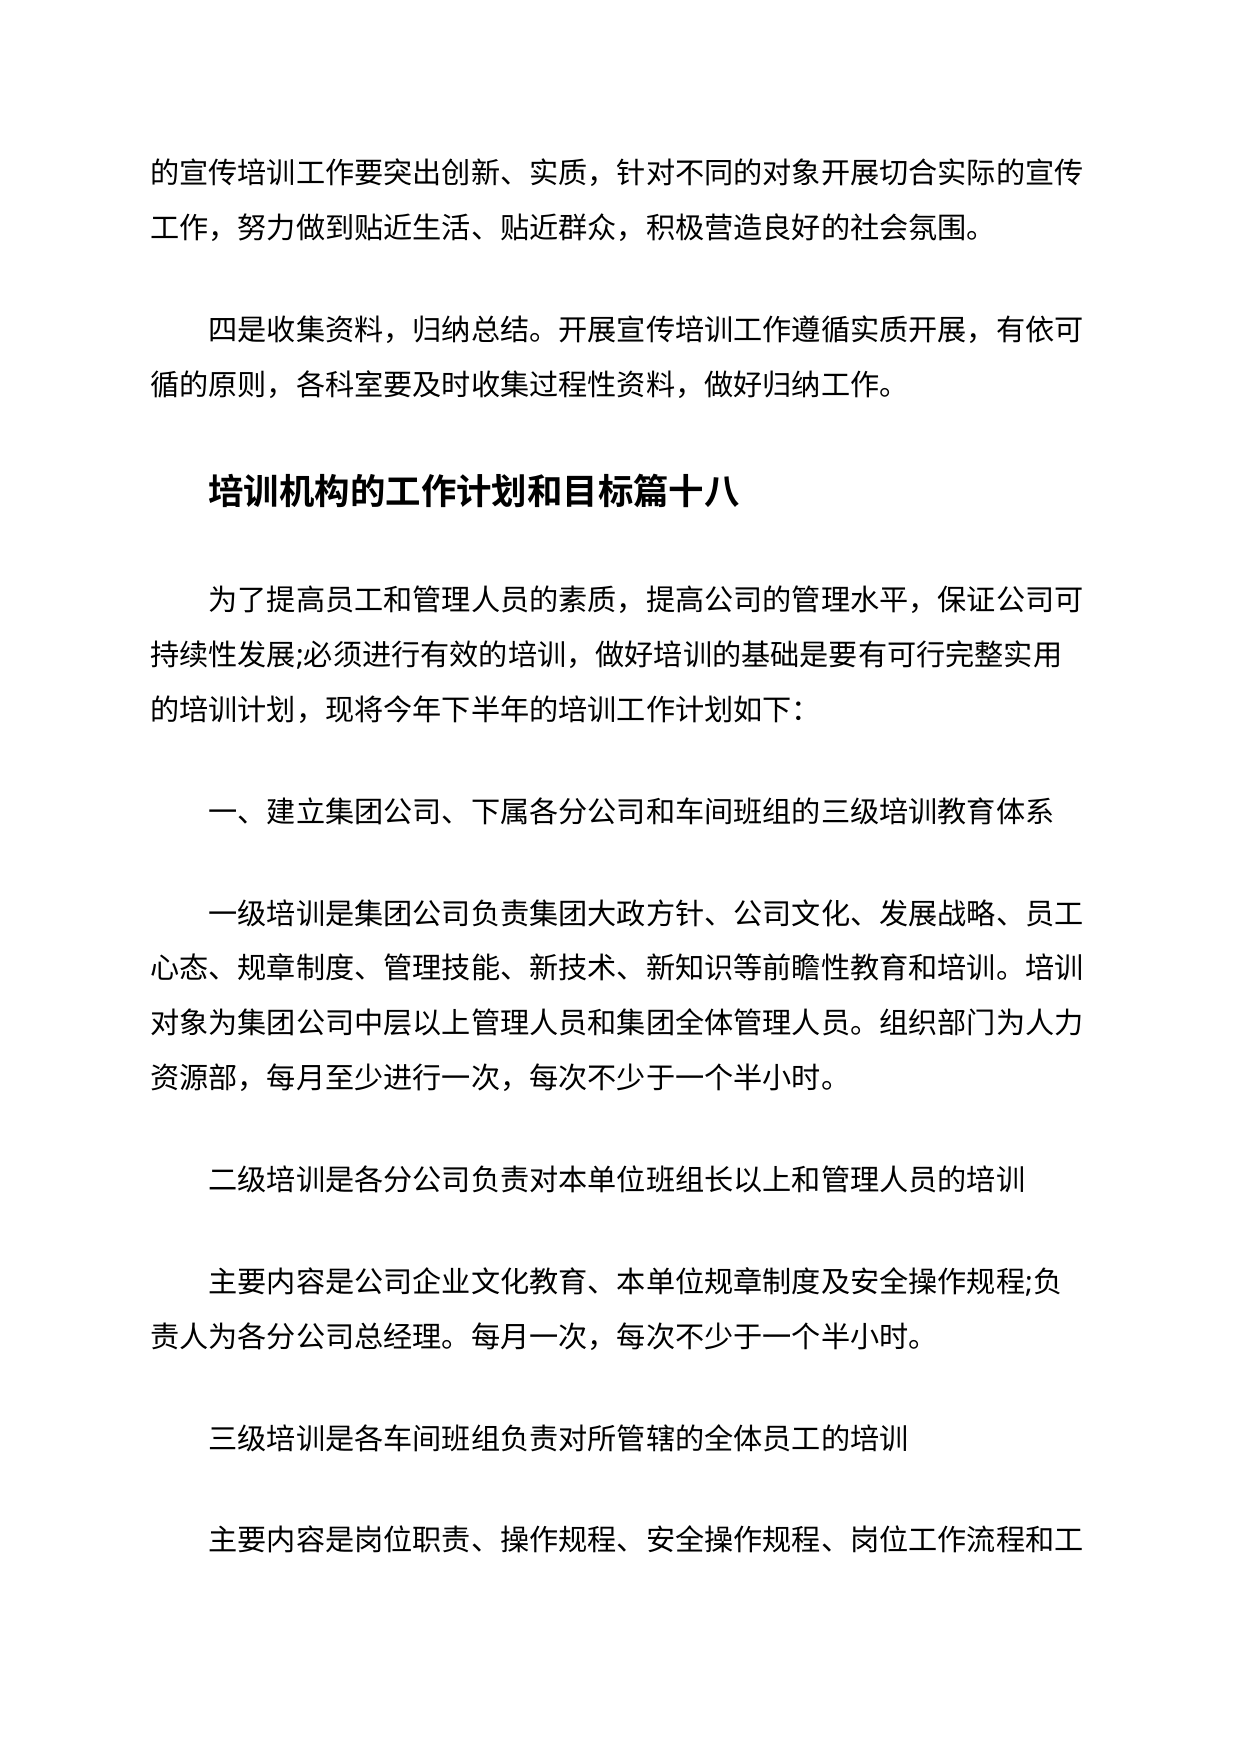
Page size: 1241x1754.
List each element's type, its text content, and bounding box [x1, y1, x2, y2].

text 主要内容是公司企业文化教育、本单位规章制度及安全操作规程;负责人为各分公司总经理。每月一次，每次不少于一个半小时。 [150, 1258, 1090, 1356]
text 一、建立集团公司、下属各分公司和车间班组的三级培训教育体系 [150, 788, 1090, 831]
text 四是收集资料，归纳总结。开展宣传培训工作遵循实质开展，有依可循的原则，各科室要及时收集过程性资料，做好归纳工作。 [150, 307, 1090, 404]
text 一级培训是集团公司负责集团大政方针、公司文化、发展战略、员工心态、规章制度、管理技能、新技术、新知识等前瞻性教育和培训。培训对象为集团公司中层以上管理人员和集团全体管理人员。组织部门为人力资源部，每月至少进行一次，每次不少于一个半小时。 [150, 890, 1090, 1097]
text 为了提高员工和管理人员的素质，提高公司的管理水平，保证公司可持续性发展;必须进行有效的培训，做好培训的基础是要有可行完整实用的培训计划，现将今年下半年的培训工作计划如下： [150, 577, 1090, 729]
text 三级培训是各车间班组负责对所管辖的全体员工的培训 [150, 1415, 1090, 1457]
text 培训机构的工作计划和目标篇十八 [150, 463, 1090, 514]
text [150, 150, 1090, 247]
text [150, 1517, 1090, 1559]
text 二级培训是各分公司负责对本单位班组长以上和管理人员的培训 [150, 1157, 1090, 1199]
